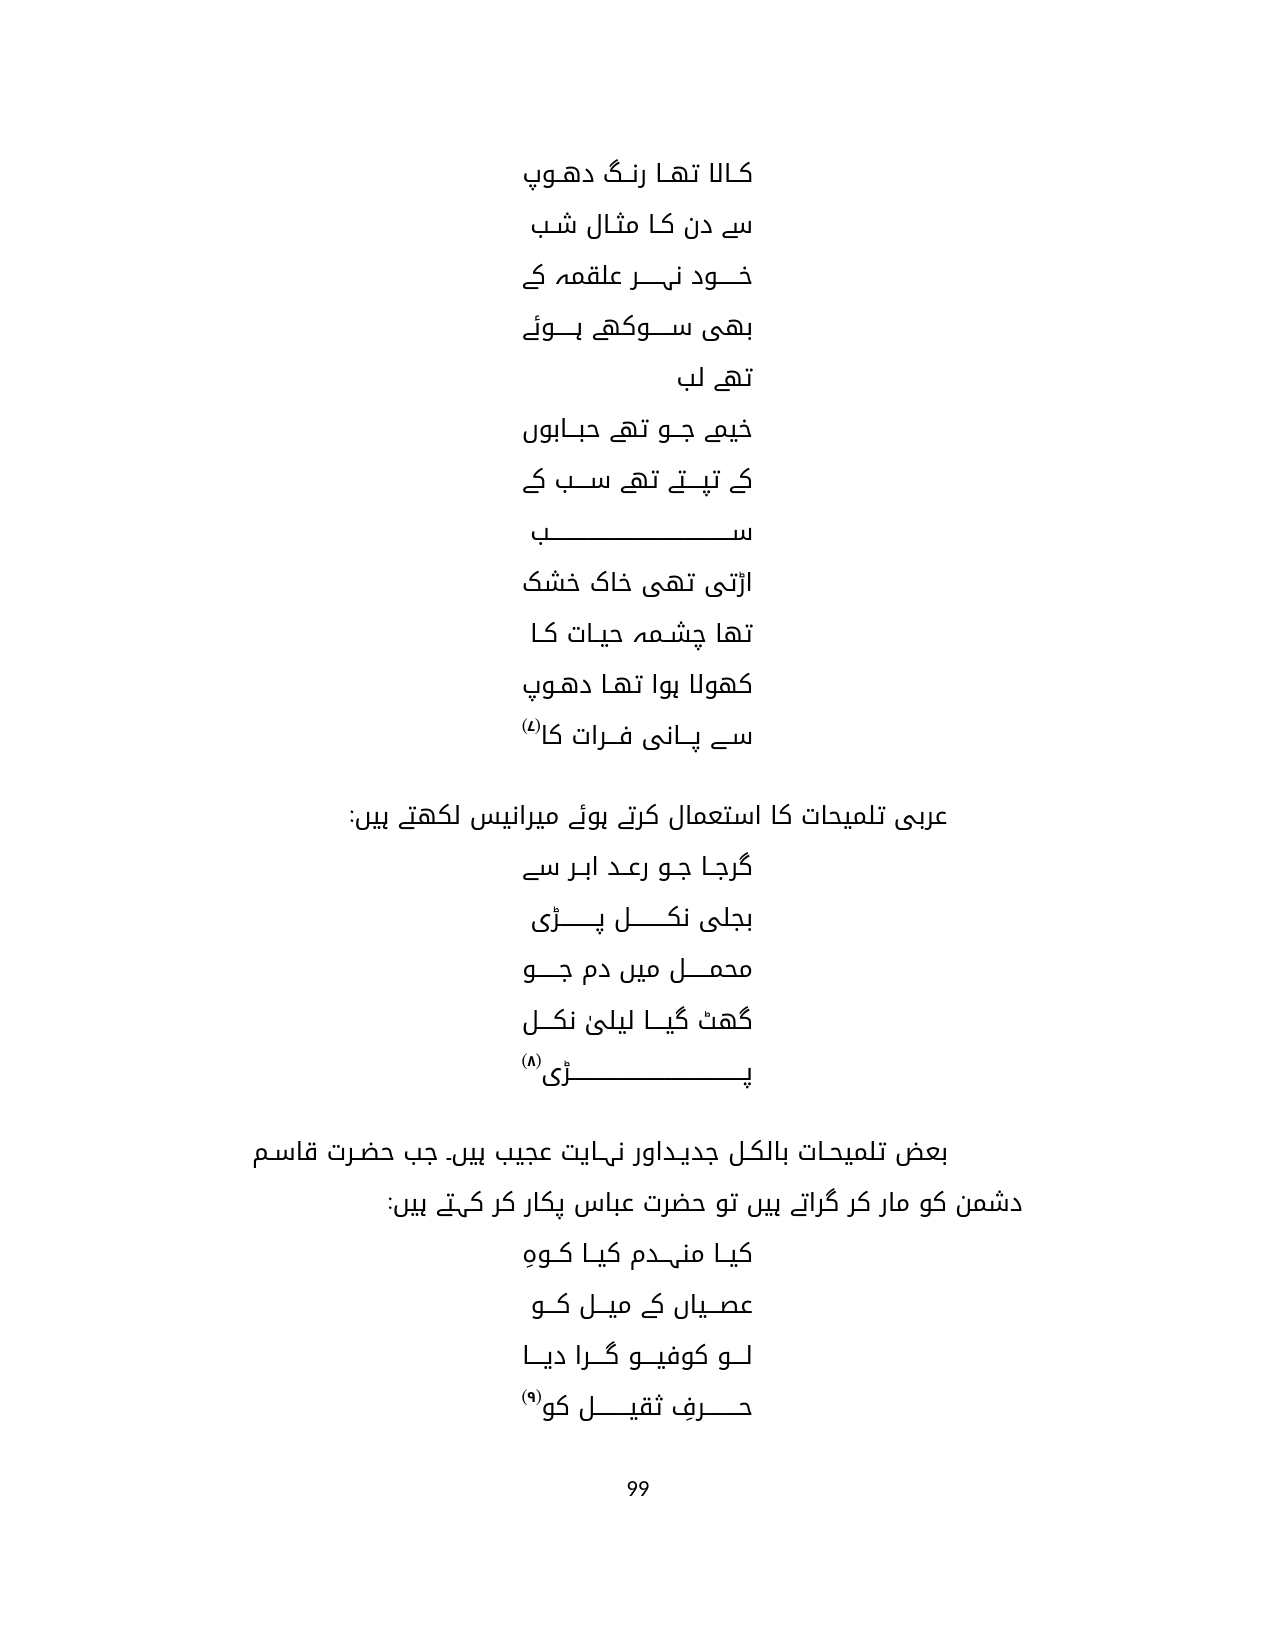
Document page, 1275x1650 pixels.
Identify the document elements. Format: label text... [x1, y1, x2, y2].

text عربی تلمیحات کا استعمال کرتے ہوئے میرانیس لکھتے ہیں: [252, 792, 1023, 840]
text گرجا جو رعد ابر سے بجلی نکل پڑی محمل میں دم جو گھٹ گیا لیلیٰ نکل پڑی(۸) [522, 843, 753, 1126]
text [522, 150, 753, 790]
text کیا منہدم کیا کوہِ عصیاں کے میل کو لو کوفیو گرا دیا حرفِ ثقیل کو(۹) [522, 1230, 753, 1461]
text بعض تلمیحات بالکل جدیداور نہایت عجیب ہیں۔ جب حضرت قاسم دشمن کو مار کر گراتے ہیں تو حضرت عباس پکار کر کہتے ہیں: [252, 1128, 1023, 1226]
